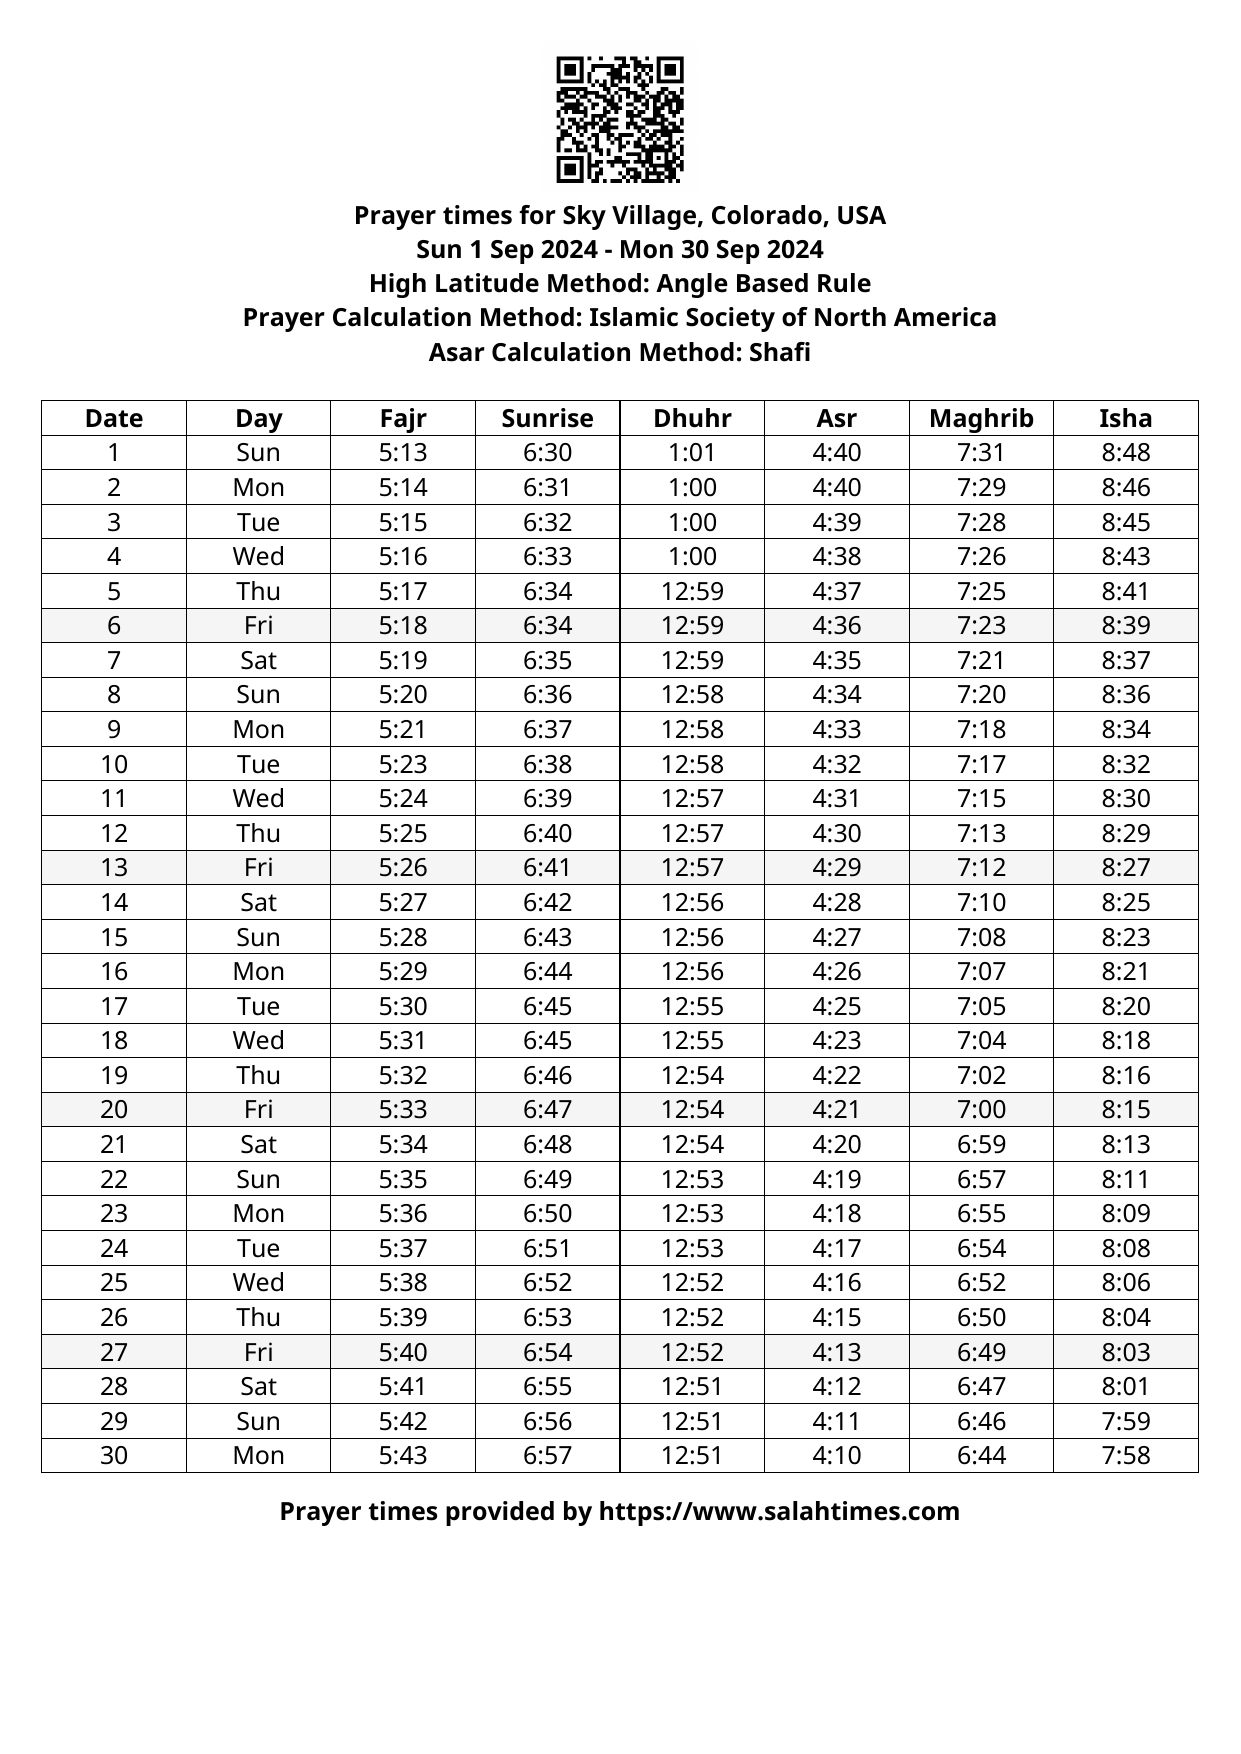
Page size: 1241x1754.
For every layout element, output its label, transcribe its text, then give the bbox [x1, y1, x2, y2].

table_cell Fri [187, 1093, 330, 1126]
table_cell 6:54 [476, 1335, 619, 1368]
table_cell 8:41 [1054, 574, 1198, 607]
table_cell 4:26 [765, 954, 909, 988]
table_cell 1:00 [621, 539, 764, 573]
table_cell 5:30 [331, 989, 475, 1022]
table_cell 6:52 [910, 1266, 1053, 1299]
table_cell 5:29 [331, 954, 475, 988]
text Prayer times provided by https://www.salahtimes.com [42, 1494, 1198, 1528]
table_cell 12:53 [621, 1162, 764, 1195]
table_cell 16 [42, 954, 186, 988]
table_cell 27 [42, 1335, 186, 1368]
table_cell Fri [187, 1335, 330, 1368]
table_cell 7:17 [910, 747, 1053, 780]
table_cell 6:38 [476, 747, 619, 780]
table_cell 6:50 [476, 1196, 619, 1230]
table_cell 6:45 [476, 1024, 619, 1057]
table_cell 6:34 [476, 609, 619, 642]
table_cell 8:20 [1054, 989, 1198, 1022]
table_cell 5:31 [331, 1024, 475, 1057]
table_cell 4:35 [765, 643, 909, 677]
table_cell Sun [187, 1162, 330, 1195]
table_cell 6:52 [476, 1266, 619, 1299]
table_cell 7:26 [910, 539, 1053, 573]
table_cell 8:37 [1054, 643, 1198, 677]
table_cell 7:59 [1054, 1404, 1198, 1437]
table_cell 6:47 [910, 1369, 1053, 1403]
table_cell 6:44 [476, 954, 619, 988]
table_cell 8 [42, 678, 186, 711]
table_cell 8:30 [1054, 781, 1198, 815]
table_cell 1:00 [621, 505, 764, 538]
table_cell 8:46 [1054, 470, 1198, 504]
table_cell 15 [42, 920, 186, 953]
table_cell 12:55 [621, 1024, 764, 1057]
table_cell 28 [42, 1369, 186, 1403]
table_cell 29 [42, 1404, 186, 1437]
table_cell 4:15 [765, 1300, 909, 1334]
table_header Asr [765, 401, 909, 434]
table_cell 12:57 [621, 816, 764, 849]
table_cell 5:28 [331, 920, 475, 953]
table_cell 6:47 [476, 1093, 619, 1126]
table_cell 6:36 [476, 678, 619, 711]
table_cell 5:38 [331, 1266, 475, 1299]
table_cell Sat [187, 1127, 330, 1161]
table_cell Tue [187, 989, 330, 1022]
table_cell 22 [42, 1162, 186, 1195]
table_cell 5:26 [331, 851, 475, 884]
table_cell 6:40 [476, 816, 619, 849]
table_cell 6:54 [910, 1231, 1053, 1264]
table_cell 8:36 [1054, 678, 1198, 711]
table_cell 5:36 [331, 1196, 475, 1230]
table_cell 12:58 [621, 678, 764, 711]
table_header Maghrib [910, 401, 1053, 434]
table_cell 12:59 [621, 574, 764, 607]
text Prayer times for Sky Village, Colorado, USA [42, 198, 1198, 232]
table_cell 12 [42, 816, 186, 849]
table_cell 6:51 [476, 1231, 619, 1264]
table_cell 7:29 [910, 470, 1053, 504]
table_cell 6:55 [476, 1369, 619, 1403]
table_cell 7:20 [910, 678, 1053, 711]
table_cell Mon [187, 712, 330, 746]
table_cell 4:31 [765, 781, 909, 815]
table_cell 8:39 [1054, 609, 1198, 642]
table_cell 4:16 [765, 1266, 909, 1299]
table_cell 6:49 [476, 1162, 619, 1195]
table_cell 18 [42, 1024, 186, 1057]
table_cell 5:19 [331, 643, 475, 677]
table_cell 5:42 [331, 1404, 475, 1437]
table_cell 8:29 [1054, 816, 1198, 849]
picture [542, 41, 699, 198]
table_cell 7:07 [910, 954, 1053, 988]
table_cell 12:53 [621, 1231, 764, 1264]
table_cell 12:54 [621, 1093, 764, 1126]
table_cell 7:04 [910, 1024, 1053, 1057]
table_cell 6:59 [910, 1127, 1053, 1161]
table_cell 4:21 [765, 1093, 909, 1126]
table_cell 8:23 [1054, 920, 1198, 953]
table_cell 4:37 [765, 574, 909, 607]
table_cell 12:59 [621, 609, 764, 642]
table_cell 4:29 [765, 851, 909, 884]
table_cell 23 [42, 1196, 186, 1230]
table_cell 12:54 [621, 1127, 764, 1161]
table_cell 12:56 [621, 920, 764, 953]
table_cell 6:45 [476, 989, 619, 1022]
table_cell Mon [187, 954, 330, 988]
table_cell 4:22 [765, 1058, 909, 1092]
table_cell 7:13 [910, 816, 1053, 849]
table_cell 6:30 [476, 436, 619, 469]
table_header Isha [1054, 401, 1198, 434]
table_cell 12:55 [621, 989, 764, 1022]
table_cell 12:51 [621, 1439, 764, 1472]
table_header Dhuhr [621, 401, 764, 434]
table_cell 8:11 [1054, 1162, 1198, 1195]
table_cell 14 [42, 885, 186, 919]
table_cell 8:15 [1054, 1093, 1198, 1126]
table_cell Wed [187, 1024, 330, 1057]
table_cell 4:40 [765, 470, 909, 504]
table_cell 8:01 [1054, 1369, 1198, 1403]
table_cell 7:25 [910, 574, 1053, 607]
table_cell 4:28 [765, 885, 909, 919]
table_cell 4 [42, 539, 186, 573]
text Sun 1 Sep 2024 - Mon 30 Sep 2024 [42, 232, 1198, 266]
table_cell 6:56 [476, 1404, 619, 1437]
table_cell Wed [187, 1266, 330, 1299]
table_cell Mon [187, 470, 330, 504]
table_cell 6:35 [476, 643, 619, 677]
table_cell 8:08 [1054, 1231, 1198, 1264]
table_cell 5:34 [331, 1127, 475, 1161]
table_cell 5:40 [331, 1335, 475, 1368]
table_cell 4:13 [765, 1335, 909, 1368]
table_cell 8:03 [1054, 1335, 1198, 1368]
table_cell 12:51 [621, 1404, 764, 1437]
table_cell 6:57 [476, 1439, 619, 1472]
table_header Date [42, 401, 186, 434]
table_cell 8:04 [1054, 1300, 1198, 1334]
table_cell 4:20 [765, 1127, 909, 1161]
table_cell Thu [187, 1058, 330, 1092]
table_cell 8:16 [1054, 1058, 1198, 1092]
table_cell 6:33 [476, 539, 619, 573]
table_cell 6:43 [476, 920, 619, 953]
table_cell 6:55 [910, 1196, 1053, 1230]
table_cell 5:16 [331, 539, 475, 573]
table_cell 7:21 [910, 643, 1053, 677]
table_cell 10 [42, 747, 186, 780]
table_cell 8:34 [1054, 712, 1198, 746]
table_cell 6:53 [476, 1300, 619, 1334]
table_cell 6:32 [476, 505, 619, 538]
table_cell 8:48 [1054, 436, 1198, 469]
table_cell Tue [187, 1231, 330, 1264]
table_cell Wed [187, 781, 330, 815]
table_cell 7:28 [910, 505, 1053, 538]
table_cell 5:35 [331, 1162, 475, 1195]
table_cell 4:38 [765, 539, 909, 573]
table_header Sunrise [476, 401, 619, 434]
table_cell 4:34 [765, 678, 909, 711]
table_cell 4:39 [765, 505, 909, 538]
table_cell Sun [187, 678, 330, 711]
text Asar Calculation Method: Shafi [42, 334, 1198, 368]
table_cell 1:00 [621, 470, 764, 504]
table_cell 13 [42, 851, 186, 884]
table_cell 6:37 [476, 712, 619, 746]
table_cell 5:33 [331, 1093, 475, 1126]
table_cell 5:25 [331, 816, 475, 849]
table_cell 5:27 [331, 885, 475, 919]
table_cell Mon [187, 1439, 330, 1472]
table_cell 17 [42, 989, 186, 1022]
table_cell 6:44 [910, 1439, 1053, 1472]
table_cell 4:33 [765, 712, 909, 746]
table_cell 6:39 [476, 781, 619, 815]
table_cell 7:15 [910, 781, 1053, 815]
table_cell 4:36 [765, 609, 909, 642]
table_cell 4:25 [765, 989, 909, 1022]
table_header Day [187, 401, 330, 434]
table_cell 12:52 [621, 1266, 764, 1299]
table_cell 6:57 [910, 1162, 1053, 1195]
table_cell 5:21 [331, 712, 475, 746]
table_cell Mon [187, 1196, 330, 1230]
table_cell 5:23 [331, 747, 475, 780]
table_cell Wed [187, 539, 330, 573]
table_cell Fri [187, 609, 330, 642]
table_cell 12:56 [621, 885, 764, 919]
text High Latitude Method: Angle Based Rule [42, 266, 1198, 300]
table_cell 7:12 [910, 851, 1053, 884]
table_cell 12:56 [621, 954, 764, 988]
table_cell 4:32 [765, 747, 909, 780]
table_cell 5:24 [331, 781, 475, 815]
table_cell Thu [187, 816, 330, 849]
table_cell 12:52 [621, 1300, 764, 1334]
table_cell 3 [42, 505, 186, 538]
table_cell 5:17 [331, 574, 475, 607]
table_cell 8:45 [1054, 505, 1198, 538]
table_cell 9 [42, 712, 186, 746]
table_cell 8:25 [1054, 885, 1198, 919]
table_cell 1:01 [621, 436, 764, 469]
table_cell 4:10 [765, 1439, 909, 1472]
table_cell 4:12 [765, 1369, 909, 1403]
table_cell 5:37 [331, 1231, 475, 1264]
table_cell Tue [187, 505, 330, 538]
table_cell 6:48 [476, 1127, 619, 1161]
table_cell 6:49 [910, 1335, 1053, 1368]
table_cell 7:18 [910, 712, 1053, 746]
table_cell 6:31 [476, 470, 619, 504]
table_cell 5:14 [331, 470, 475, 504]
table_cell Sun [187, 1404, 330, 1437]
table_cell 12:53 [621, 1196, 764, 1230]
table_cell 4:27 [765, 920, 909, 953]
table_cell 7:23 [910, 609, 1053, 642]
table_cell 12:52 [621, 1335, 764, 1368]
table_cell 6 [42, 609, 186, 642]
table_cell 5:15 [331, 505, 475, 538]
table_cell 26 [42, 1300, 186, 1334]
table_cell 7:58 [1054, 1439, 1198, 1472]
text Prayer Calculation Method: Islamic Society of North America [42, 300, 1198, 334]
table_cell Sat [187, 643, 330, 677]
table_cell 8:21 [1054, 954, 1198, 988]
table_cell 20 [42, 1093, 186, 1126]
table_cell 5:43 [331, 1439, 475, 1472]
table_cell 24 [42, 1231, 186, 1264]
table_cell 8:09 [1054, 1196, 1198, 1230]
table_cell 7 [42, 643, 186, 677]
table_cell 7:31 [910, 436, 1053, 469]
table_cell 5:13 [331, 436, 475, 469]
table_cell 25 [42, 1266, 186, 1299]
table_cell 4:40 [765, 436, 909, 469]
table_cell 7:10 [910, 885, 1053, 919]
table_cell 8:18 [1054, 1024, 1198, 1057]
table_cell 7:00 [910, 1093, 1053, 1126]
table_cell 2 [42, 470, 186, 504]
table_cell 12:54 [621, 1058, 764, 1092]
table_cell Sun [187, 920, 330, 953]
table_cell Tue [187, 747, 330, 780]
table_cell 7:08 [910, 920, 1053, 953]
table_cell 5:18 [331, 609, 475, 642]
table_cell 5:32 [331, 1058, 475, 1092]
table_cell 6:46 [476, 1058, 619, 1092]
table_cell 4:30 [765, 816, 909, 849]
table_cell Thu [187, 1300, 330, 1334]
table_cell 7:05 [910, 989, 1053, 1022]
table_cell 5:41 [331, 1369, 475, 1403]
table_cell 4:19 [765, 1162, 909, 1195]
table_header Fajr [331, 401, 475, 434]
table_cell 8:32 [1054, 747, 1198, 780]
table_cell Fri [187, 851, 330, 884]
table_cell 12:58 [621, 712, 764, 746]
table_cell 21 [42, 1127, 186, 1161]
table_cell 1 [42, 436, 186, 469]
table_cell 8:27 [1054, 851, 1198, 884]
table_cell 4:17 [765, 1231, 909, 1264]
table_cell Sat [187, 1369, 330, 1403]
table_cell 6:41 [476, 851, 619, 884]
table_cell Sat [187, 885, 330, 919]
table_cell 12:57 [621, 781, 764, 815]
table_cell 6:42 [476, 885, 619, 919]
table_cell 6:46 [910, 1404, 1053, 1437]
table_cell Sun [187, 436, 330, 469]
table_cell 8:13 [1054, 1127, 1198, 1161]
table_cell 5 [42, 574, 186, 607]
table_cell 4:23 [765, 1024, 909, 1057]
table_cell 5:39 [331, 1300, 475, 1334]
table_cell 6:50 [910, 1300, 1053, 1334]
table_cell 12:59 [621, 643, 764, 677]
table_cell 11 [42, 781, 186, 815]
table_cell 12:58 [621, 747, 764, 780]
table_cell 12:57 [621, 851, 764, 884]
table_cell 8:43 [1054, 539, 1198, 573]
table_cell 12:51 [621, 1369, 764, 1403]
table_cell 4:18 [765, 1196, 909, 1230]
table_cell 5:20 [331, 678, 475, 711]
table_cell 4:11 [765, 1404, 909, 1437]
table_cell 8:06 [1054, 1266, 1198, 1299]
table_cell 7:02 [910, 1058, 1053, 1092]
table_cell Thu [187, 574, 330, 607]
table_cell 30 [42, 1439, 186, 1472]
table_cell 19 [42, 1058, 186, 1092]
table_cell 6:34 [476, 574, 619, 607]
